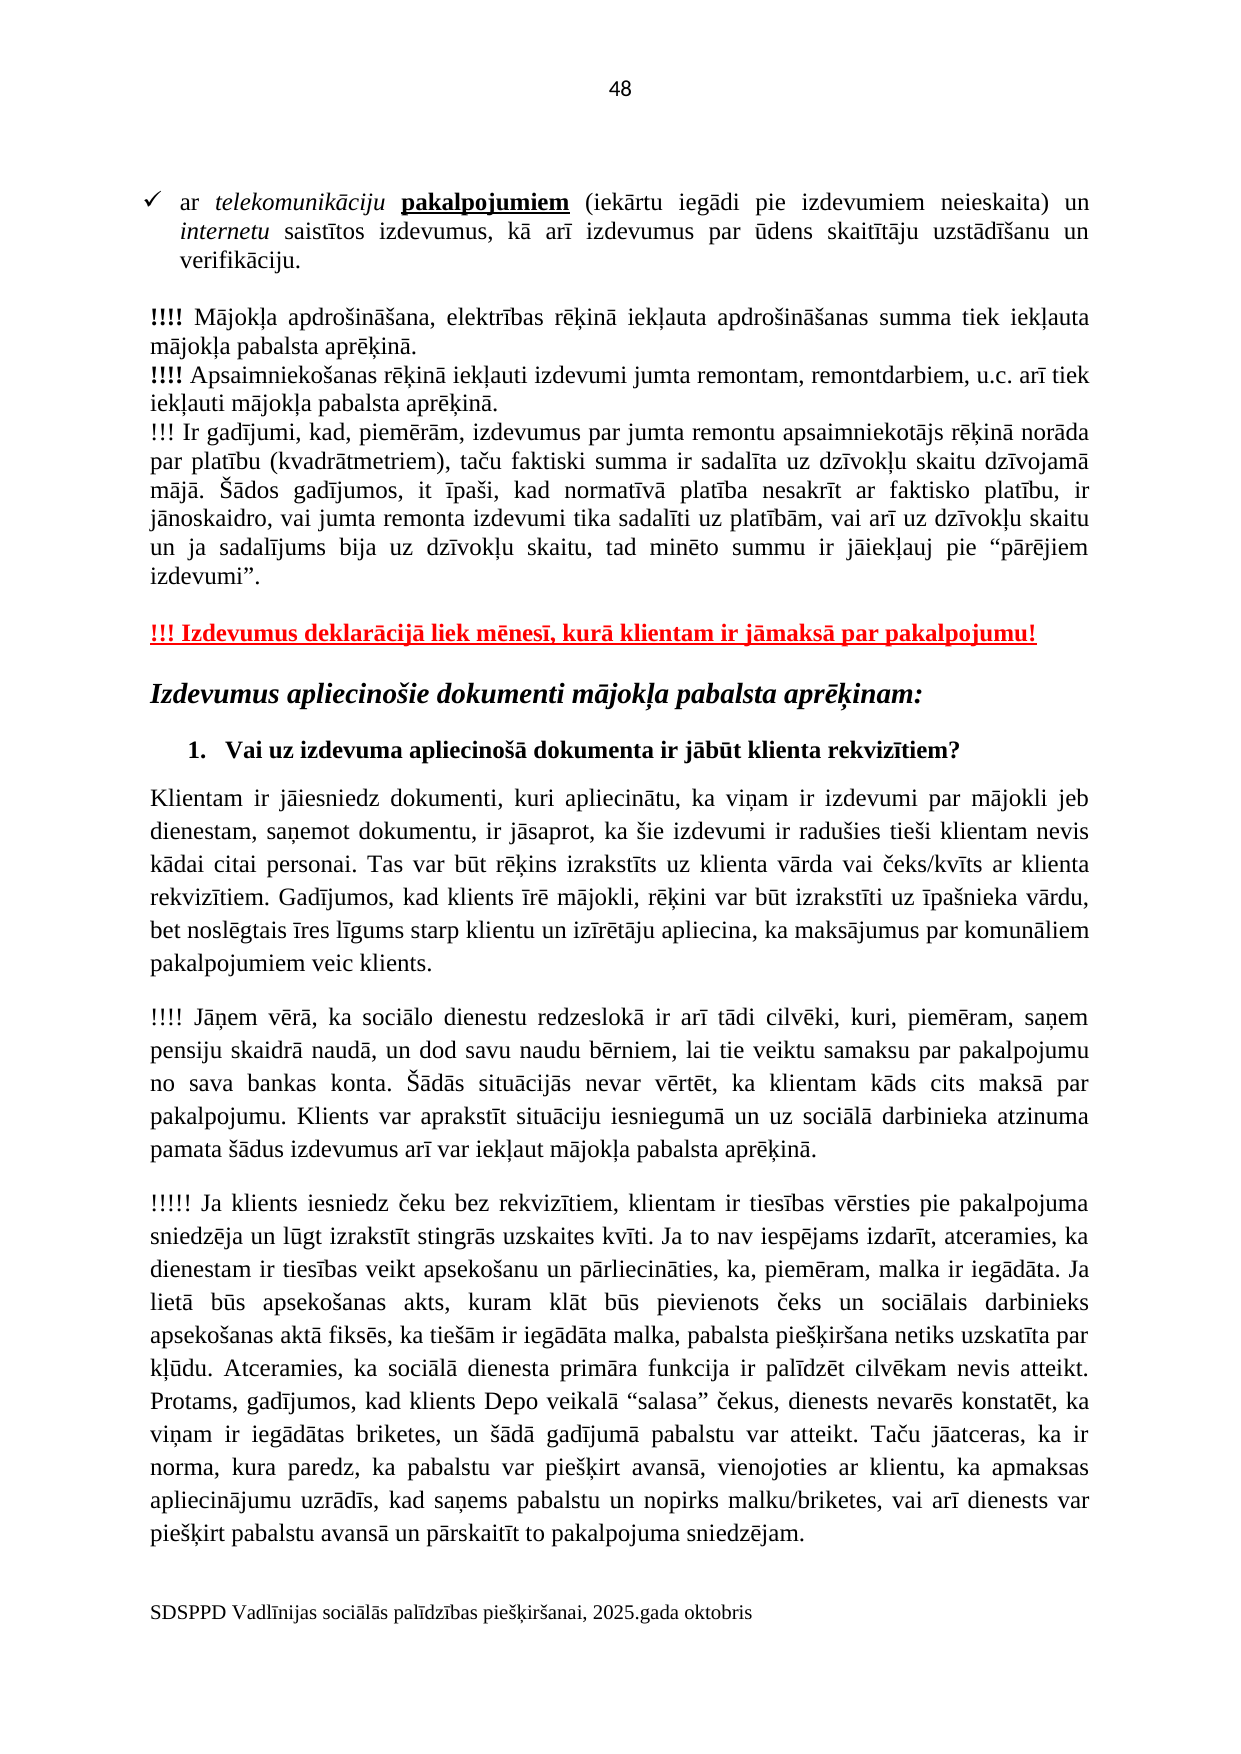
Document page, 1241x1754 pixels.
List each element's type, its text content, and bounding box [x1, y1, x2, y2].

text !!!! Apsaimniekošanas rēķinā iekļauti izdevumi jumta remontam, remontdarbiem, u.c. arī tiek iekļauti mājokļa pabalsta aprēķinā. [150, 360, 1090, 417]
text !!! Ir gadījumi, kad, piemērām, izdevumus par jumta remontu apsaimniekotājs rēķinā norāda par platību (kvadrātmetriem), taču faktiski summa ir sadalīta uz dzīvokļu skaitu dzīvojamā mājā. Šādos gadījumos, it īpaši, kad normatīvā platība nesakrīt ar faktisko platību, ir jānoskaidro, vai jumta remonta izdevumi tika sadalīti uz platībām, vai arī uz dzīvokļu skaitu un ja sadalījums bija uz dzīvokļu skaitu, tad minēto summu ir jāiekļauj pie “pārējiem izdevumi”. [150, 417, 1090, 590]
text !!! Izdevumus deklarācijā liek mēnesī, kurā klientam ir jāmaksā par pakalpojumu! [150, 618, 1090, 647]
text !!!! Mājokļa apdrošināšana, elektrības rēķinā iekļauta apdrošināšanas summa tiek iekļauta mājokļa pabalsta aprēķinā. [150, 302, 1090, 360]
list Vai uz izdevuma apliecinošā dokumenta ir jābūt klienta rekvizītiem? [187, 735, 1090, 764]
text Klientam ir jāiesniedz dokumenti, kuri apliecinātu, ka viņam ir izdevumi par mājokli jeb dienestam, saņemot dokumentu, ir jāsaprot, ka šie izdevumi ir radušies tieši klientam nevis kādai citai personai. Tas var būt rēķins izrakstīts uz klienta vārda vai čeks/kvīts ar klienta rekvizītiem. Gadījumos, kad klients īrē mājokli, rēķini var būt izrakstīti uz īpašnieka vārdu, bet noslēgtais īres līgums starp klientu un izīrētāju apliecina, ka maksājumus par komunāliem pakalpojumiem veic klients. [150, 783, 1090, 977]
text !!!! Jāņem vērā, ka sociālo dienestu redzeslokā ir arī tādi cilvēki, kuri, piemēram, saņem pensiju skaidrā naudā, un dod savu naudu bērniem, lai tie veiktu samaksu par pakalpojumu no sava bankas konta. Šādās situācijās nevar vērtēt, ka klientam kāds cits maksā par pakalpojumu. Klients var aprakstīt situāciju iesniegumā un uz sociālā darbinieka atzinuma pamata šādus izdevumus arī var iekļaut mājokļa pabalsta aprēķinā. [150, 1002, 1090, 1163]
text Izdevumus apliecinošie dokumenti mājokļa pabalsta aprēķinam: [150, 676, 1090, 709]
text !!!!! Ja klients iesniedz čeku bez rekvizītiem, klientam ir tiesības vērsties pie pakalpojuma sniedzēja un lūgt izrakstīt stingrās uzskaites kvīti. Ja to nav iespējams izdarīt, atceramies, ka dienestam ir tiesības veikt apsekošanu un pārliecināties, ka, piemēram, malka ir iegādāta. Ja lietā būs apsekošanas akts, kuram klāt būs pievienots čeks un sociālais darbinieks apsekošanas aktā fiksēs, ka tiešām ir iegādāta malka, pabalsta piešķiršana netiks uzskatīta par kļūdu. Atceramies, ka sociālā dienesta primāra funkcija ir palīdzēt cilvēkam nevis atteikt. Protams, gadījumos, kad klients Depo veikalā “salasa” čekus, dienests nevarēs konstatēt, ka viņam ir iegādātas briketes, un šādā gadījumā pabalstu var atteikt. Taču jāatceras, ka ir norma, kura paredz, ka pabalstu var piešķirt avansā, vienojoties ar klientu, ka apmaksas apliecinājumu uzrādīs, kad saņems pabalstu un nopirks malku/briketes, vai arī dienests var piešķirt pabalstu avansā un pārskaitīt to pakalpojuma sniedzējam. [150, 1188, 1090, 1547]
list ar telekomunikāciju pakalpojumiem (iekārtu iegādi pie izdevumiem neieskaita) un internetu saistītos izdevumus, kā arī izdevumus par ūdens skaitītāju uzstādīšanu un verifikāciju. [142, 187, 1090, 273]
